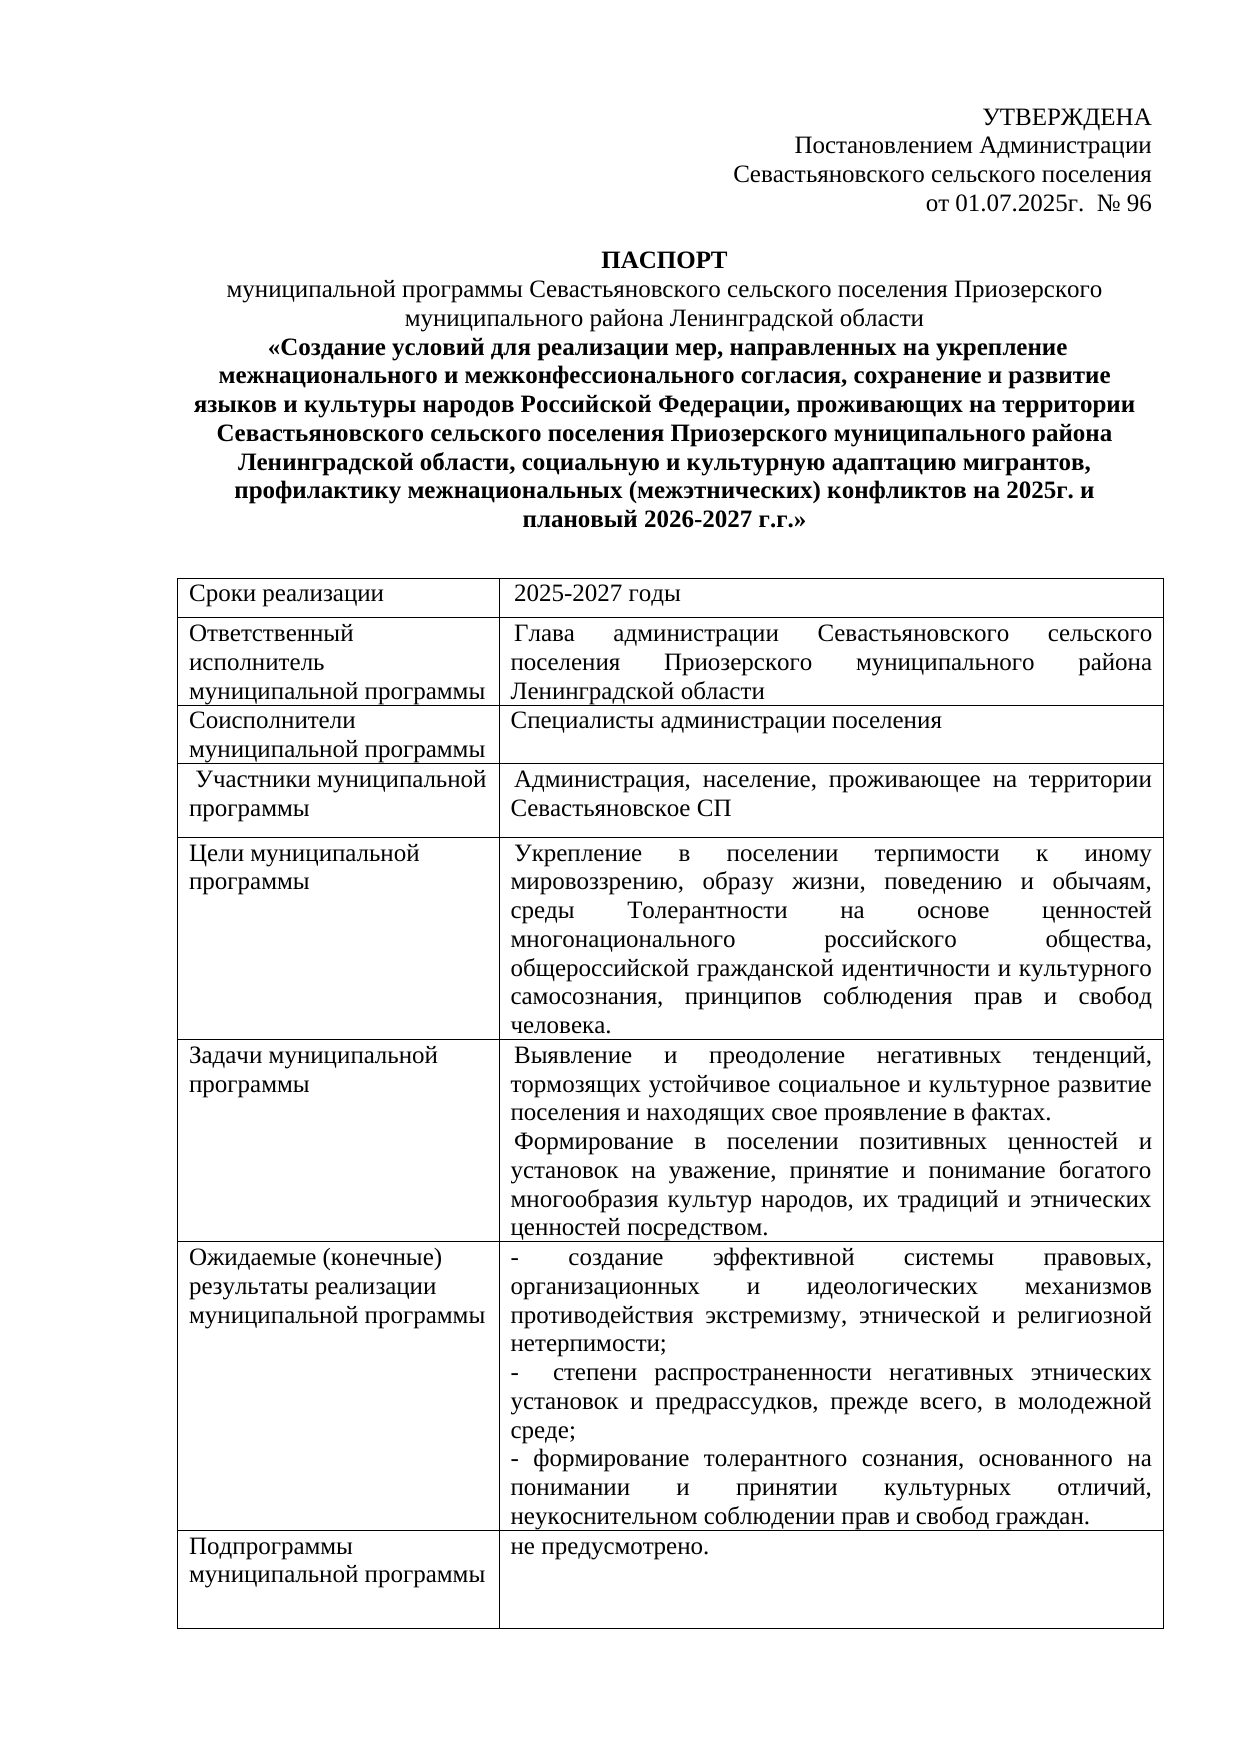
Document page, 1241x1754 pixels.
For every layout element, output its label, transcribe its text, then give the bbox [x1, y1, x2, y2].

table_cell Участники муниципальной программы [178, 764, 499, 837]
table_cell Цели муниципальной программы [178, 838, 499, 1039]
table_cell Выявление и преодоление негативных тенденций, тормозящих устойчивое социальное и культурное развитие поселения и находящих свое проявление в фактах. Формирование в поселении позитивных ценностей и установок на уважение, принятие и понимание богатого многообразия культур народов, их традиций и этнических ценностей посредством. [500, 1040, 1163, 1241]
table_cell Администрация, население, проживающее на территории Севастьяновское СП [500, 764, 1163, 837]
text муниципальной программы Севастьяновского сельского поселения Приозерского муниципального района Ленинградской области [177, 274, 1152, 332]
text ПАСПОРТ [177, 246, 1152, 274]
table_cell Задачи муниципальной программы [178, 1040, 499, 1241]
table_cell Ожидаемые (конечные) результаты реализации муниципальной программы [178, 1242, 499, 1530]
text УТВЕРЖДЕНА [177, 102, 1152, 131]
table_cell не предусмотрено. [500, 1531, 1163, 1628]
table_cell Специалисты администрации поселения [500, 706, 1163, 763]
table_cell Ответственный исполнитель муниципальной программы [178, 618, 499, 704]
text от 01.07.2025г. № 96 [177, 188, 1152, 217]
table_cell Соисполнители муниципальной программы [178, 706, 499, 763]
text Севастьяновского сельского поселения [177, 159, 1152, 188]
table_header Сроки реализации [178, 579, 499, 617]
table_cell Подпрограммы муниципальной программы [178, 1531, 499, 1628]
table_cell Укрепление в поселении терпимости к иному мировоззрению, образу жизни, поведению и обычаям, среды Толерантности на основе ценностей многонационального российского общества, общероссийской гражданской идентичности и культурного самосознания, принципов соблюдения прав и свобод человека. [500, 838, 1163, 1039]
table_cell Глава администрации Севастьяновского сельского поселения Приозерского муниципального района Ленинградской области [500, 618, 1163, 704]
text «Создание условий для реализации мер, направленных на укрепление межнационального и межконфессионального согласия, сохранение и развитие языков и культуры народов Российской Федерации, проживающих на территории Севастьяновского сельского поселения Приозерского муниципального района Ленинградской области, социальную и культурную адаптацию мигрантов, профилактику межнациональных (межэтнических) конфликтов на 2025г. и плановый 2026-2027 г.г.» [177, 332, 1152, 533]
text Постановлением Администрации [177, 131, 1152, 159]
table_header 2025-2027 годы [500, 579, 1163, 617]
table_cell - создание эффективной системы правовых, организационных и идеологических механизмов противодействия экстремизму, этнической и религиозной нетерпимости; - степени распространенности негативных этнических установок и предрассудков, прежде всего, в молодежной среде; - формирование толерантного сознания, основанного на понимании и принятии культурных отличий, неукоснительном соблюдении прав и свобод граждан. [500, 1242, 1163, 1530]
